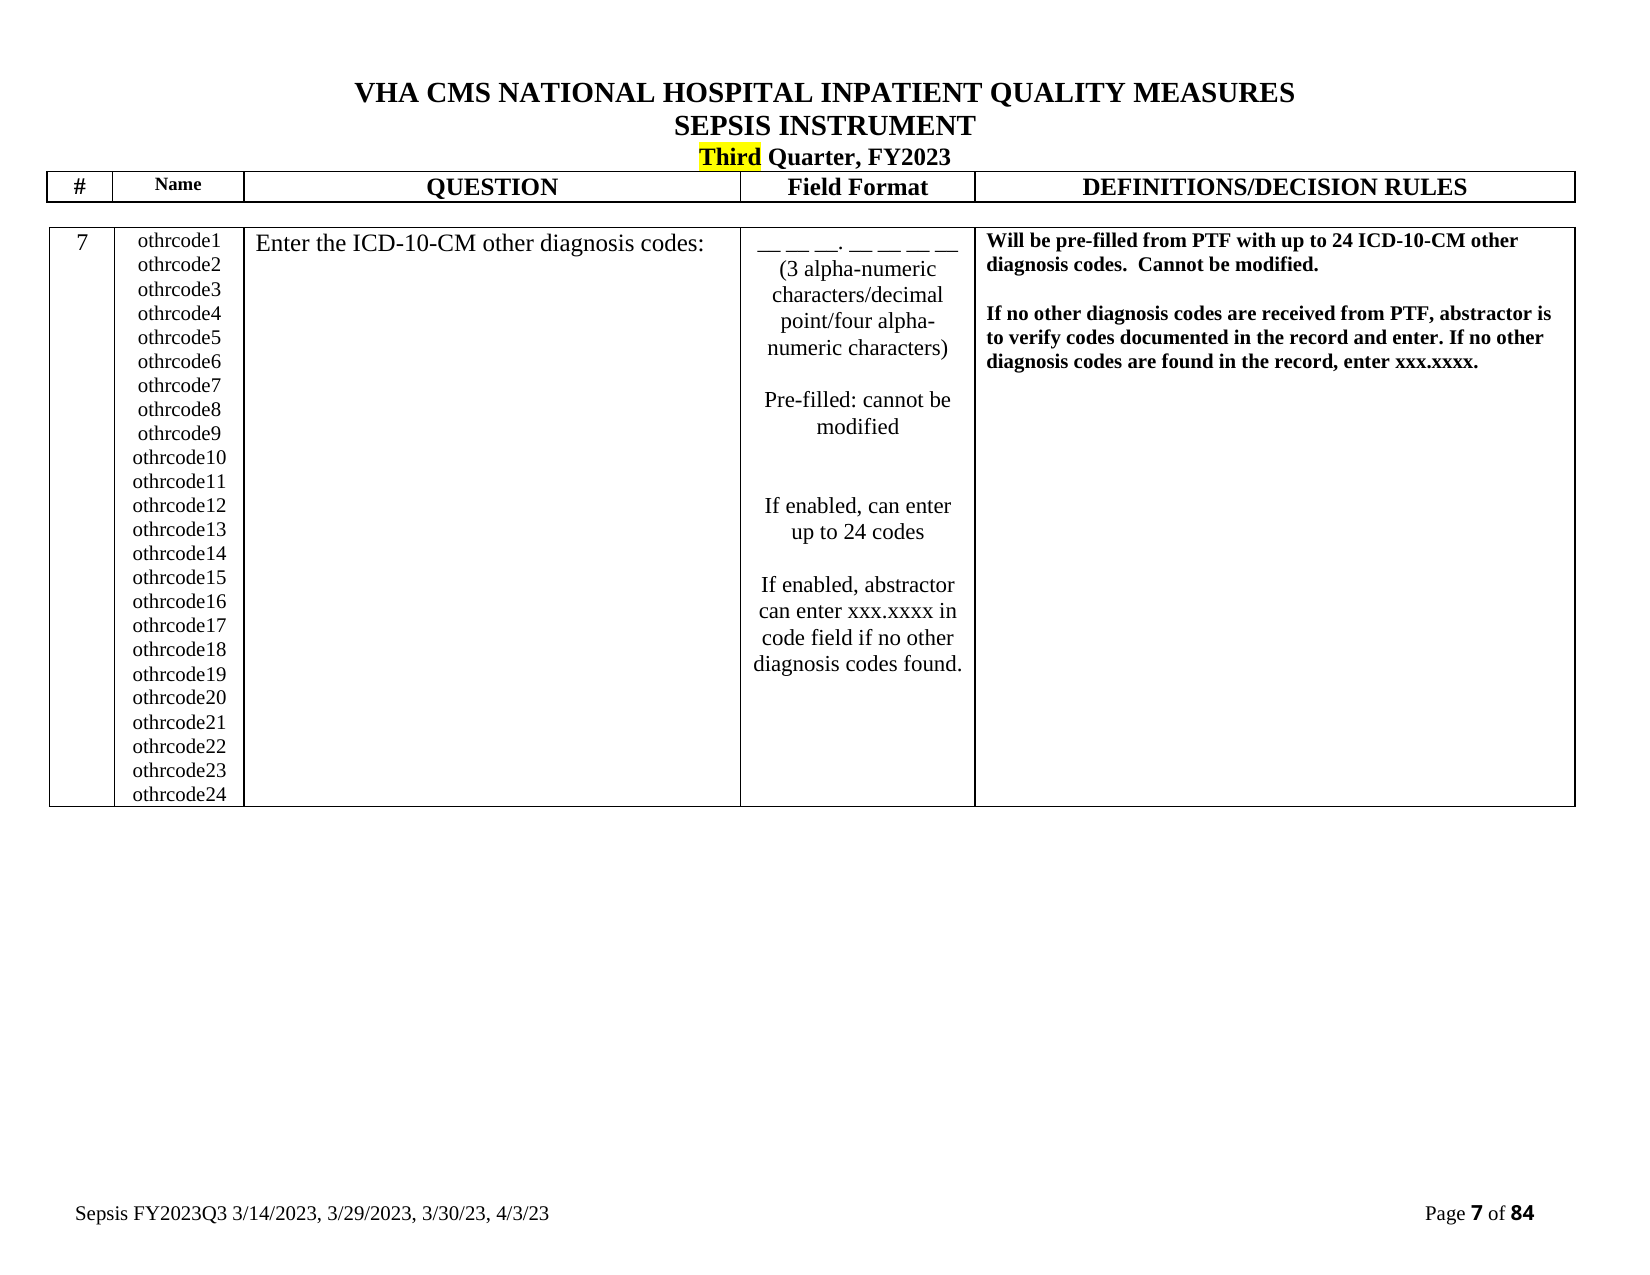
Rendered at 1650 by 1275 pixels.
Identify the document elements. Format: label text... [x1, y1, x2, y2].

table_header Enter the ICD-10-CM other diagnosis codes: [245, 228, 740, 806]
table_header 7 [50, 228, 114, 806]
table_header Will be pre-filled from PTF with up to 24 ICD-10-CM other diagnosis codes. Cannot be modified. If no other diagnosis codes are received from PTF, abstractor is to verify codes documented in the record and enter. If no other diagnosis codes are found in the record, enter xxx.xxxx. [976, 228, 1574, 806]
table_header othrcode1 othrcode2 othrcode3 othrcode4 othrcode5 othrcode6 othrcode7 othrcode8 othrcode9 othrcode10 othrcode11 othrcode12 othrcode13 othrcode14 othrcode15 othrcode16 othrcode17 othrcode18 othrcode19 othrcode20 othrcode21 othrcode22 othrcode23 othrcode24 [115, 228, 243, 806]
table_header __ __ __. __ __ __ __ (3 alpha-numeric characters/decimal point/four alpha-numeric characters) Pre-filled: cannot be modified If enabled, can enter up to 24 codes If enabled, abstractor can enter xxx.xxxx in code field if no other diagnosis codes found. [741, 228, 974, 806]
